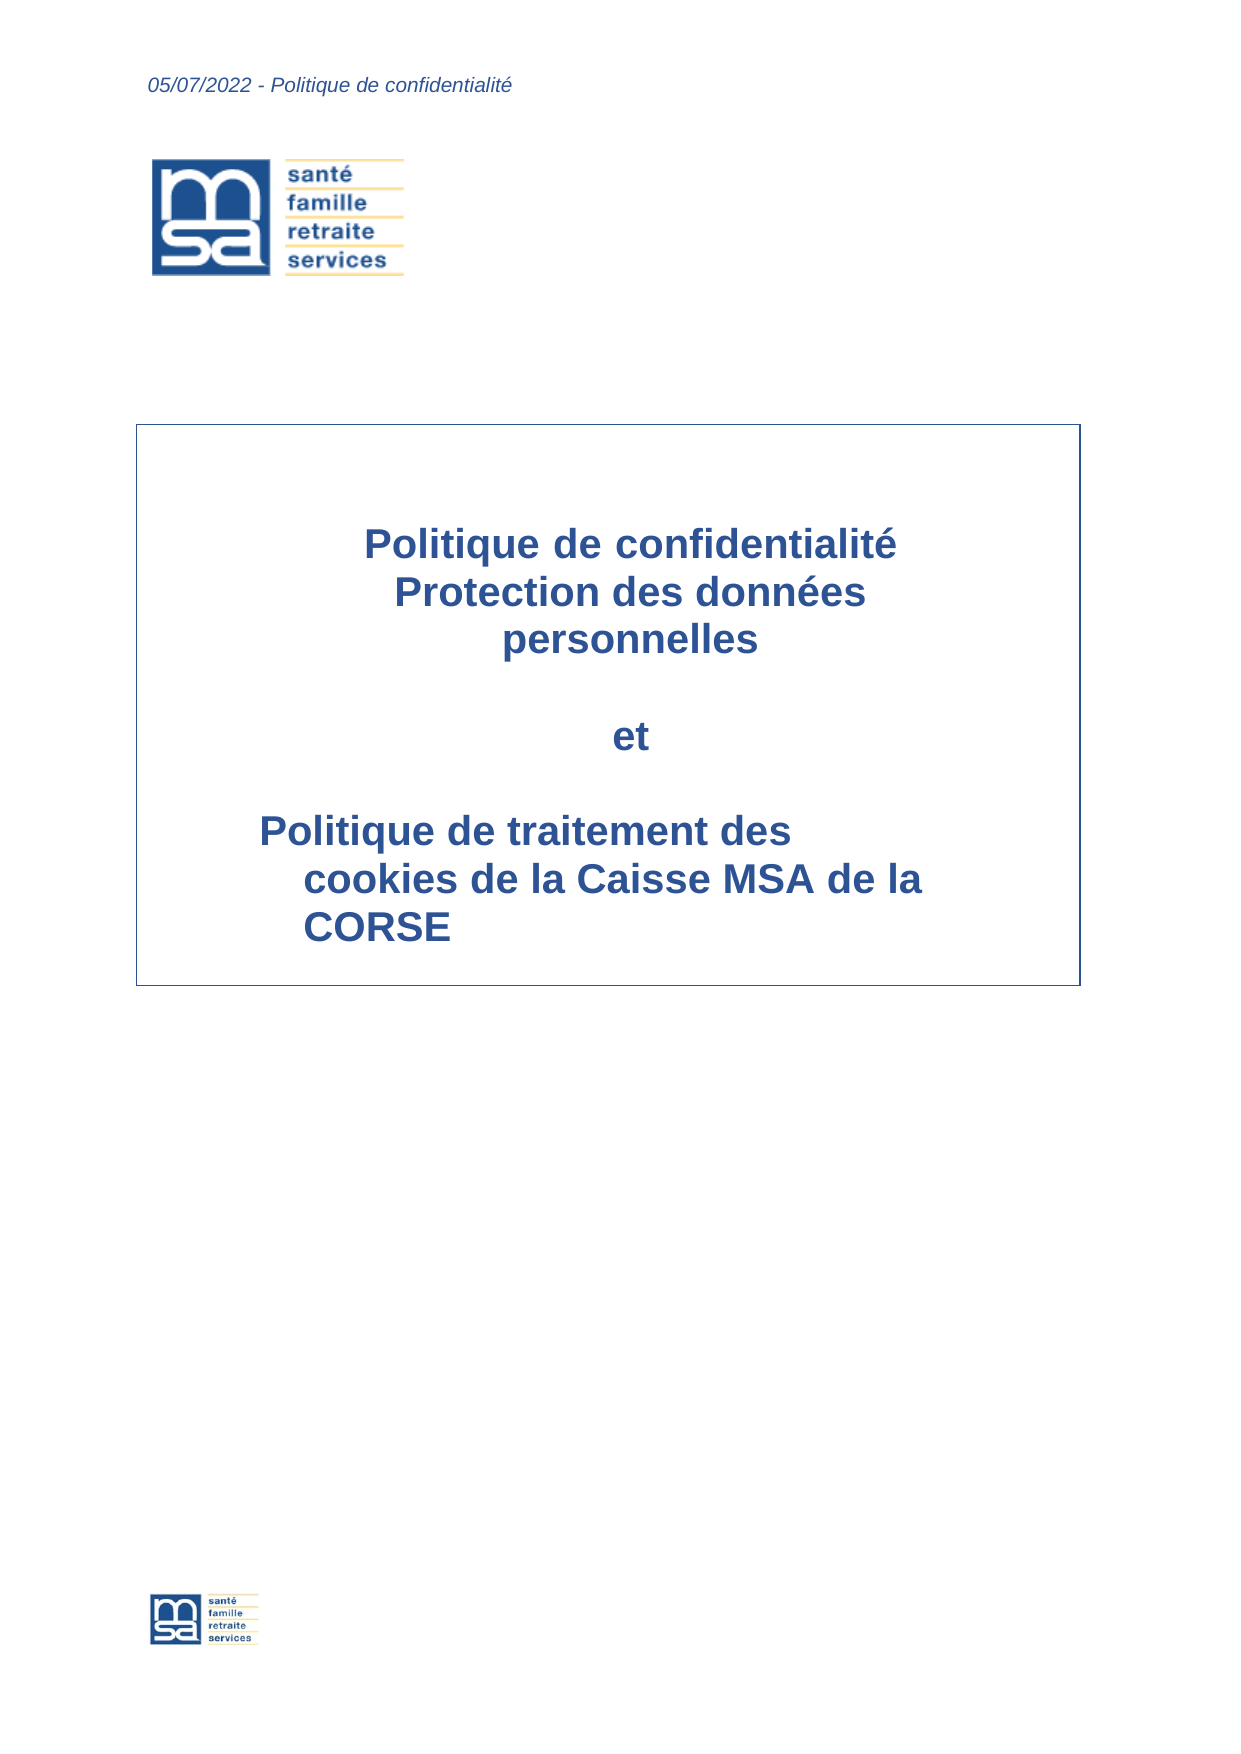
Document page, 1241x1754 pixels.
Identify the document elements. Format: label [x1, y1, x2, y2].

picture [149, 1593, 259, 1645]
picture [152, 159, 405, 276]
